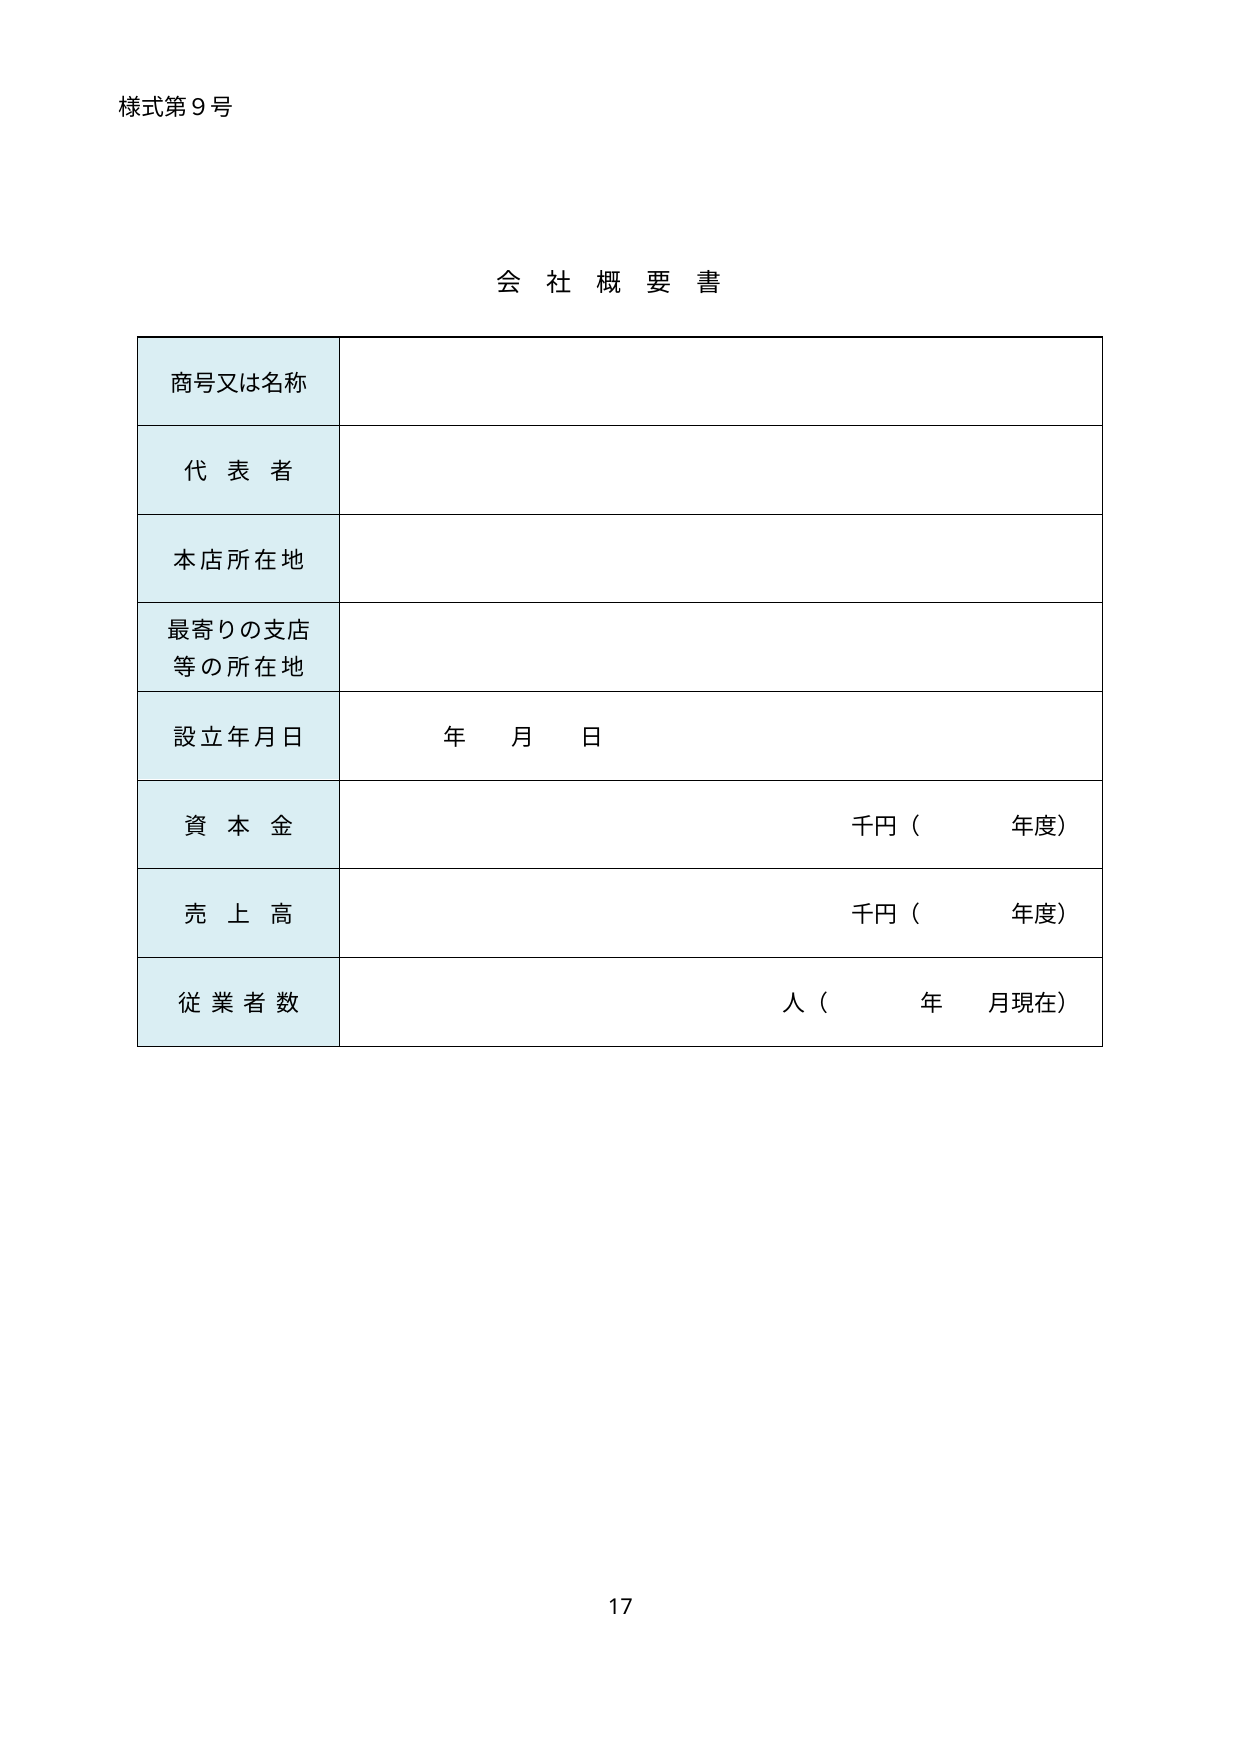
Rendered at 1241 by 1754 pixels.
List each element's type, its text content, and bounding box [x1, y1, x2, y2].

table_header 商号又は名称 [138, 338, 339, 425]
table_cell 人（ 年 月現在） [340, 958, 1102, 1046]
table_cell 設立年月日 [138, 692, 339, 779]
table_cell 従業者数 [138, 958, 339, 1046]
table_header [340, 338, 1102, 425]
table_cell [340, 515, 1102, 602]
table_cell 資本金 [138, 781, 339, 868]
text 会 社 概 要 書 [118, 261, 1099, 299]
table_cell 最寄りの支店 等の所在地 [138, 603, 339, 691]
table_cell 千円（ 年度） [340, 781, 1102, 868]
table_cell [340, 603, 1102, 691]
table_cell 年 月 日 [340, 692, 1102, 779]
table_cell 代表者 [138, 426, 339, 514]
table_cell 千円（ 年度） [340, 869, 1102, 957]
table_cell 本店所在地 [138, 515, 339, 602]
table_cell [340, 426, 1102, 514]
table_cell 売上高 [138, 869, 339, 957]
